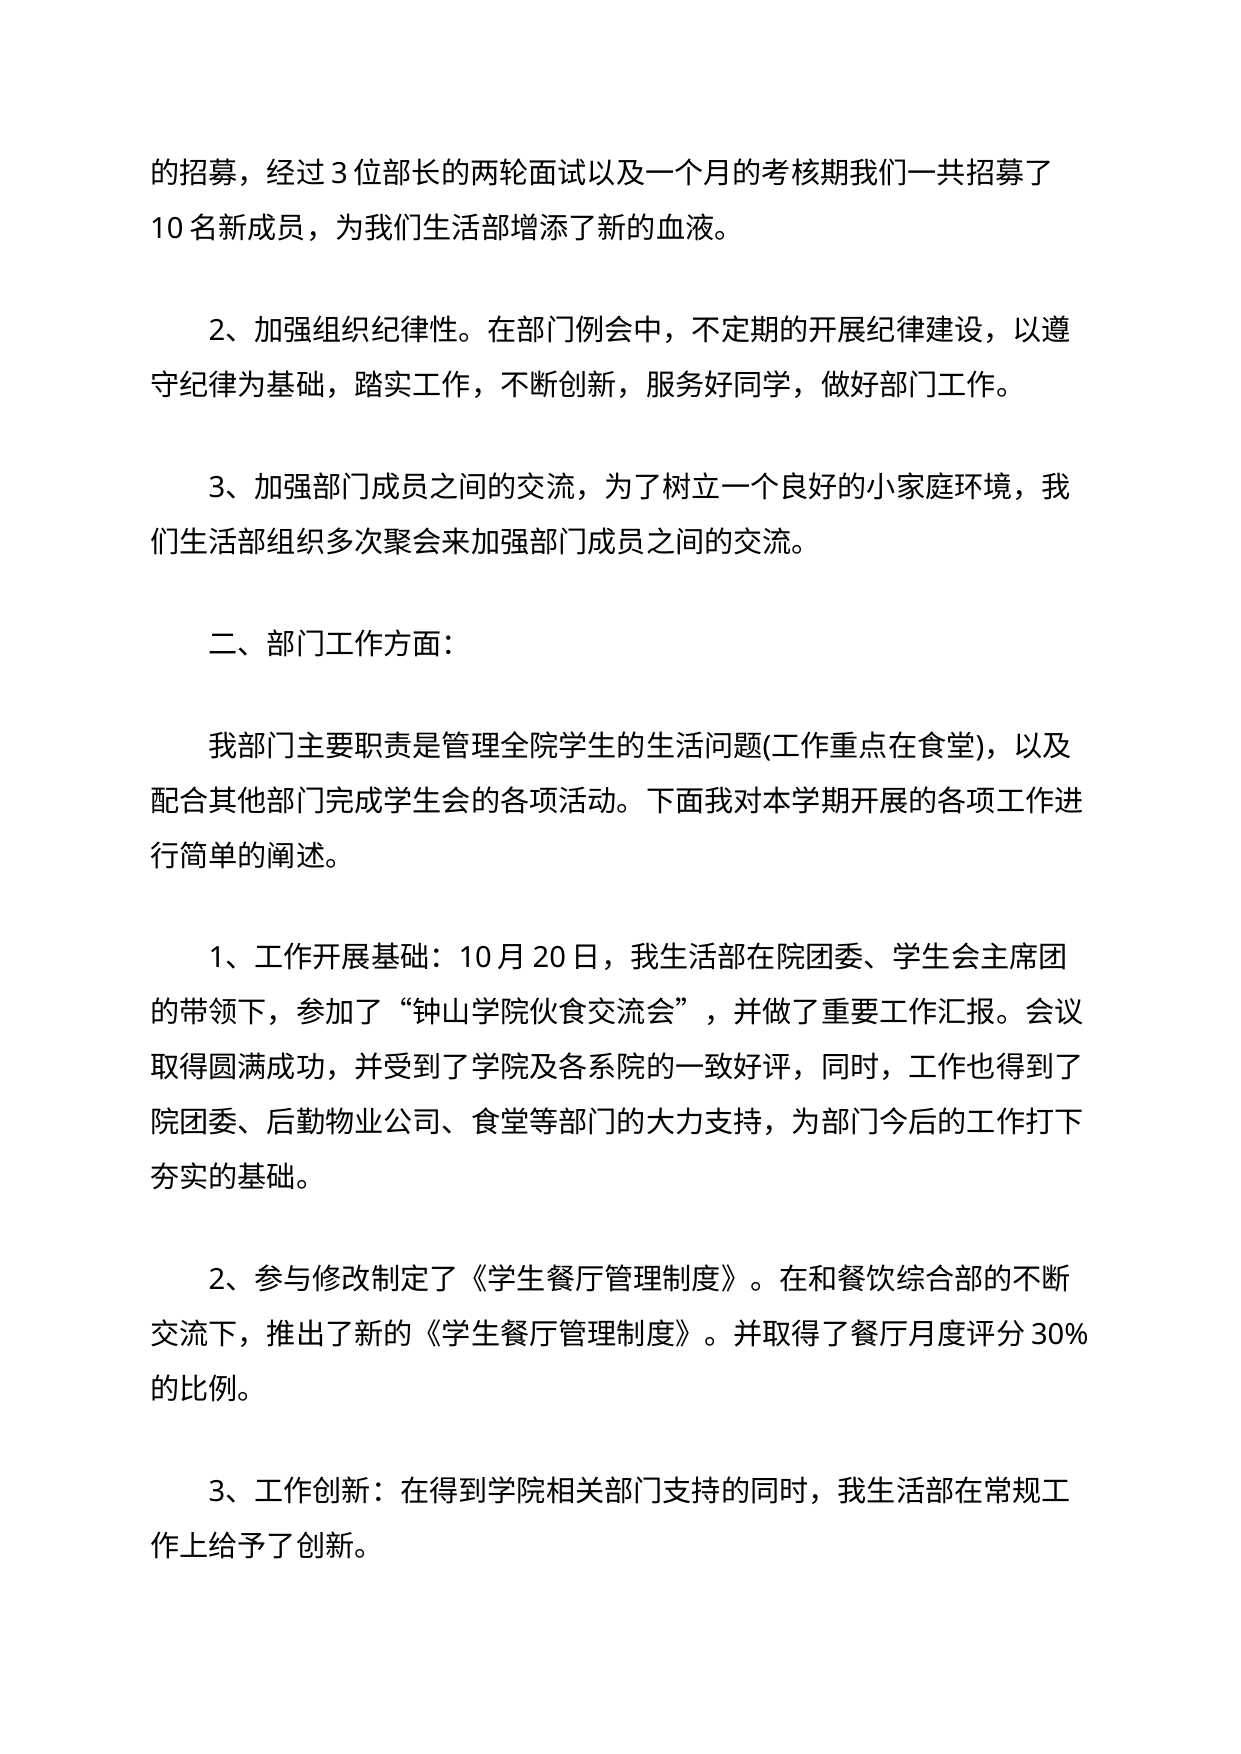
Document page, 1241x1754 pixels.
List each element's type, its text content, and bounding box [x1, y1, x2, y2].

text 2、加强组织纪律性。在部门例会中，不定期的开展纪律建设，以遵守纪律为基础，踏实工作，不断创新，服务好同学，做好部门工作。 [150, 307, 1090, 404]
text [150, 150, 1090, 247]
text 3、加强部门成员之间的交流，为了树立一个良好的小家庭环境，我们生活部组织多次聚会来加强部门成员之间的交流。 [150, 464, 1090, 561]
text 二、部门工作方面： [150, 621, 1090, 663]
text 2、参与修改制定了《学生餐厅管理制度》。在和餐饮综合部的不断交流下，推出了新的《学生餐厅管理制度》。并取得了餐厅月度评分30%的比例。 [150, 1255, 1090, 1408]
text 我部门主要职责是管理全院学生的生活问题(工作重点在食堂)，以及配合其他部门完成学生会的各项活动。下面我对本学期开展的各项工作进行简单的阐述。 [150, 722, 1090, 874]
text 3、工作创新：在得到学院相关部门支持的同时，我生活部在常规工作上给予了创新。 [150, 1467, 1090, 1564]
text 1、工作开展基础：10月20日，我生活部在院团委、学生会主席团的带领下，参加了“钟山学院伙食交流会”，并做了重要工作汇报。会议取得圆满成功，并受到了学院及各系院的一致好评，同时，工作也得到了院团委、后勤物业公司、食堂等部门的大力支持，为部门今后的工作打下夯实的基础。 [150, 934, 1090, 1196]
